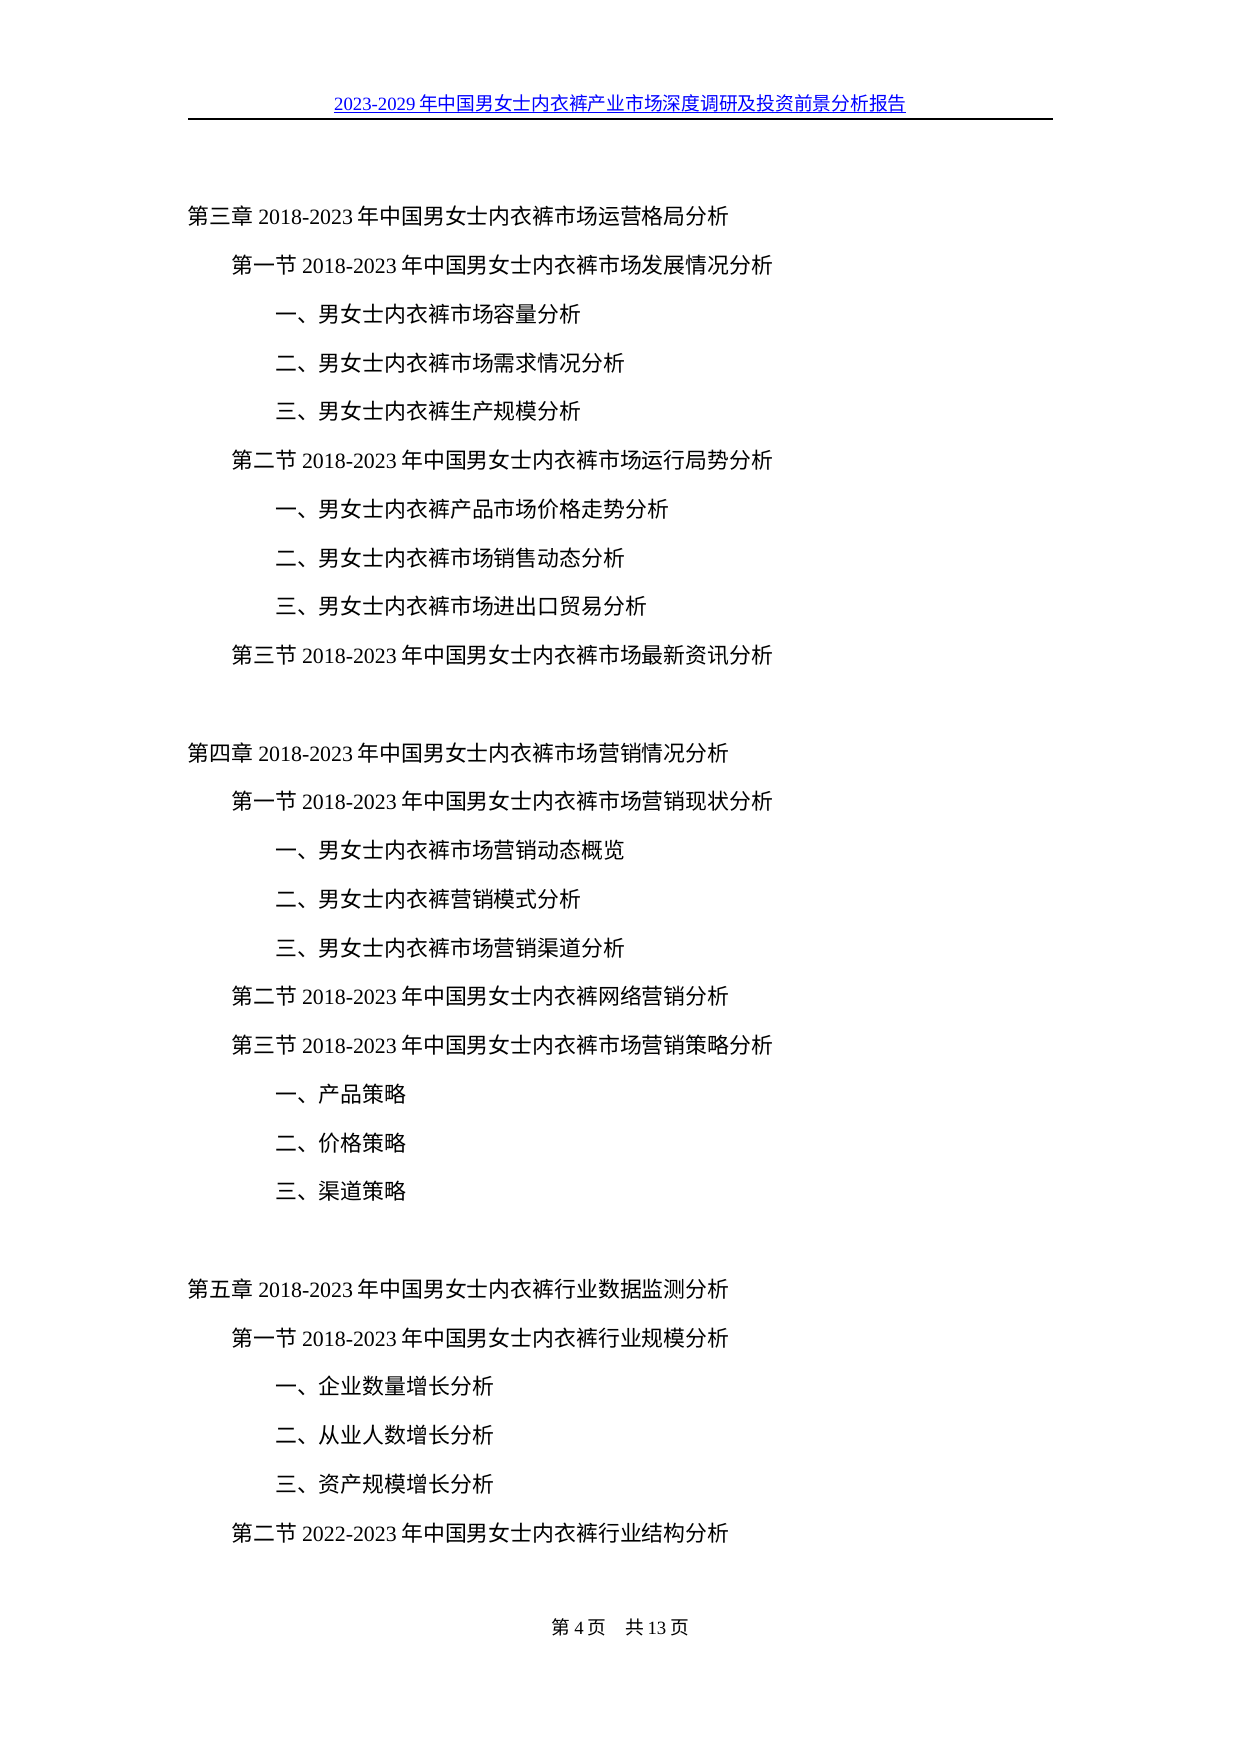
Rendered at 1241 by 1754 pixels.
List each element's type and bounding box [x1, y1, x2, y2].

text [187, 150, 1053, 1548]
